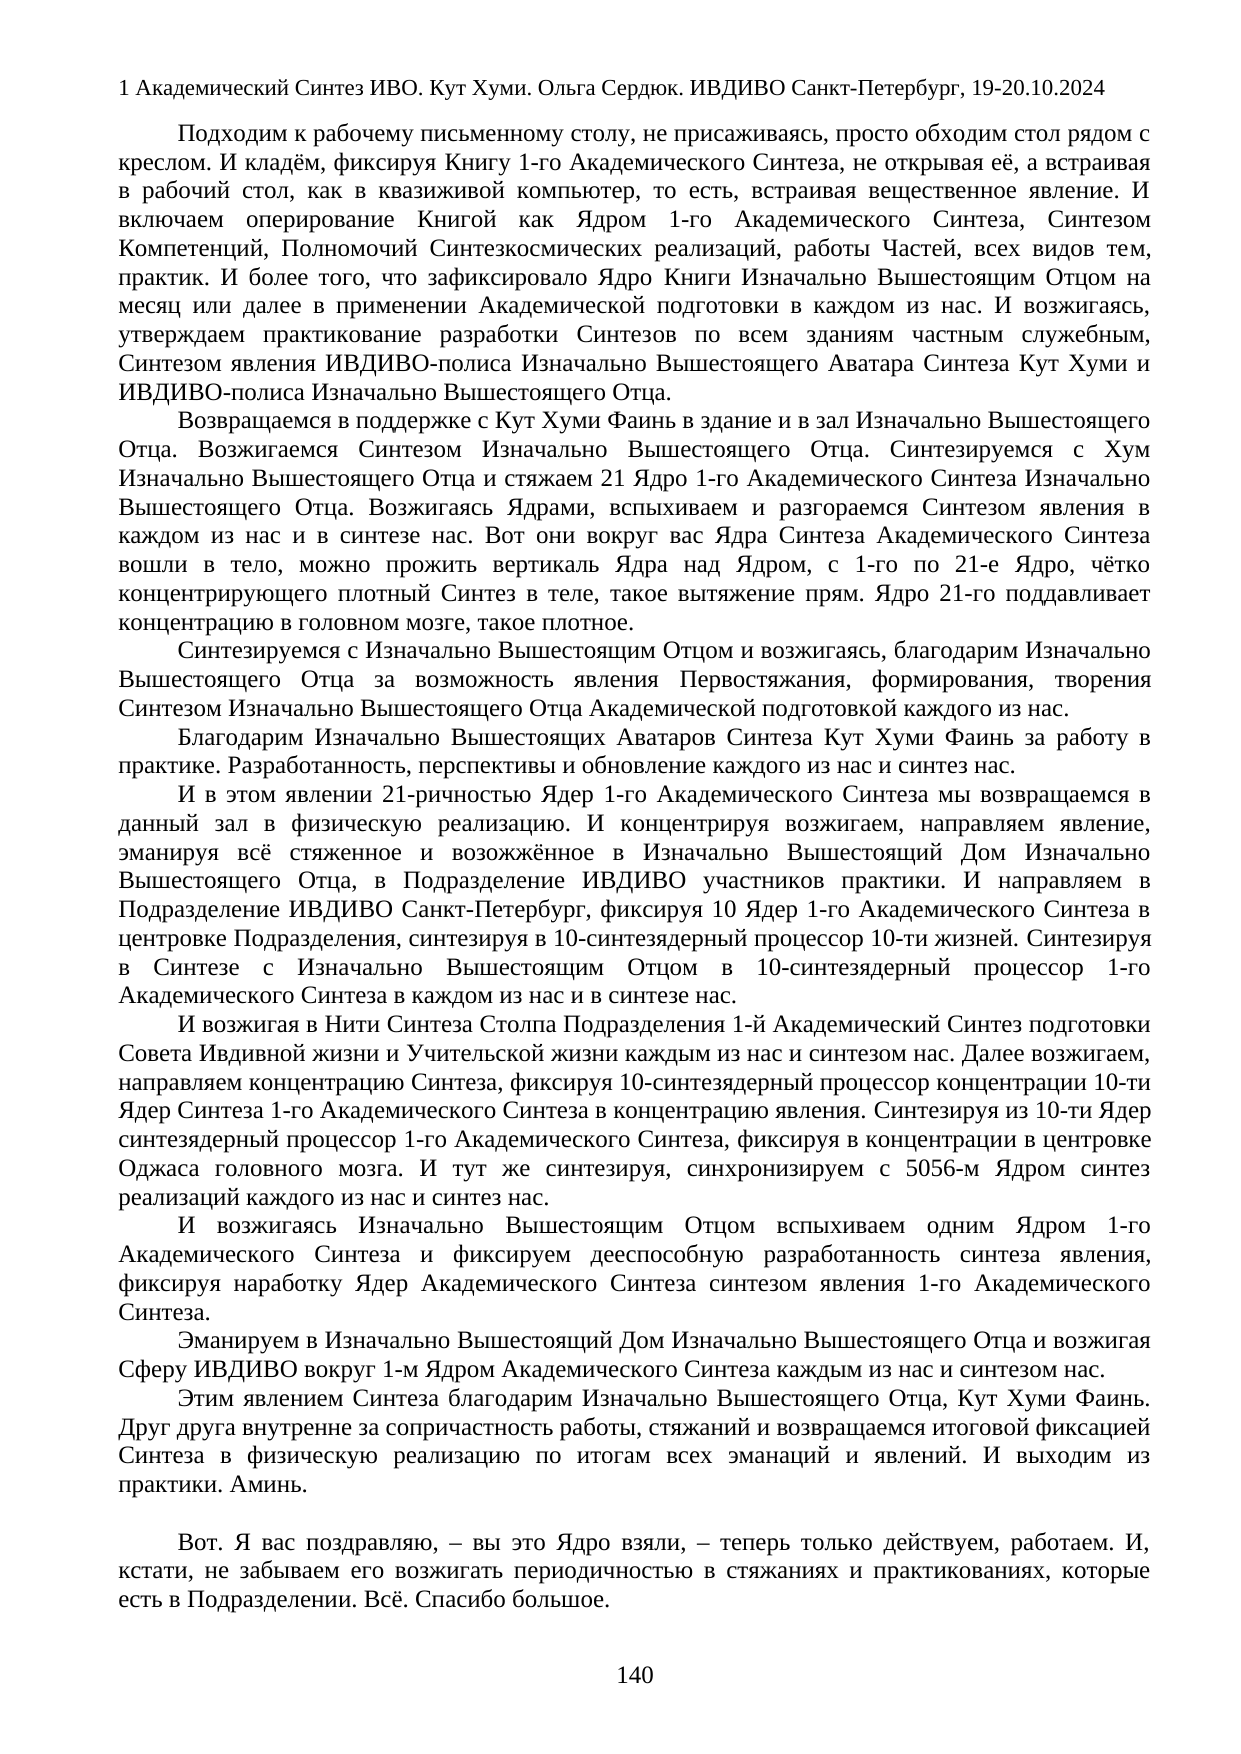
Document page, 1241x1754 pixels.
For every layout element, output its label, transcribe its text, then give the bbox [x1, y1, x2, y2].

text И возжигаясь Изначально Вышестоящим Отцом вспыхиваем одним Ядром 1-го Академического Синтеза и фиксируем дееспособную разработанность синтеза явления, фиксируя наработку Ядер Академического Синтеза синтезом явления 1-го Академического Синтеза. [118, 1211, 1152, 1326]
text Эманируем в Изначально Вышестоящий Дом Изначально Вышестоящего Отца и возжигая Сферу ИВДИВО вокруг 1-м Ядром Академического Синтеза каждым из нас и синтезом нас. [118, 1326, 1152, 1383]
text Возвращаемся в поддержке с Кут Хуми Фаинь в здание и в зал Изначально Вышестоящего Отца. Возжигаемся Синтезом Изначально Вышестоящего Отца. Синтезируемся с Хум Изначально Вышестоящего Отца и стяжаем 21 Ядро 1-го Академического Синтеза Изначально Вышестоящего Отца. Возжигаясь Ядрами, вспыхиваем и разгораемся Синтезом явления в каждом из нас и в синтезе нас. Вот они вокруг вас Ядра Синтеза Академического Синтеза вошли в тело, можно прожить вертикаль Ядра над Ядром, с 1-го по 21-е Ядро, чётко концентрирующего плотный Синтез в теле, такое вытяжение прям. Ядро 21-го поддавливает концентрацию в головном мозге, такое плотное. [118, 406, 1152, 636]
text Синтезируемся с Изначально Вышестоящим Отцом и возжигаясь, благодарим Изначально Вышестоящего Отца за возможность явления Первостяжания, формирования, творения Синтезом Изначально Вышестоящего Отца Академической подготовкой каждого из нас. [118, 636, 1152, 722]
text И в этом явлении 21-ричностью Ядер 1-го Академического Синтеза мы возвращаемся в данный зал в физическую реализацию. И концентрируя возжигаем, направляем явление, эманируя всё стяженное и возожжённое в Изначально Вышестоящий Дом Изначально Вышестоящего Отца, в Подразделение ИВДИВО участников практики. И направляем в Подразделение ИВДИВО Санкт-Петербург, фиксируя 10 Ядер 1-го Академического Синтеза в центровке Подразделения, синтезируя в 10-синтезядерный процессор 10-ти жизней. Синтезируя в Синтезе с Изначально Вышестоящим Отцом в 10-синтезядерный процессор 1-го Академического Синтеза в каждом из нас и в синтезе нас. [118, 779, 1152, 1009]
text Этим явлением Синтеза благодарим Изначально Вышестоящего Отца, Кут Хуми Фаинь. Друг друга внутренне за сопричастность работы, стяжаний и возвращаемся итоговой фиксацией Синтеза в физическую реализацию по итогам всех эманаций и явлений. И выходим из практики. Аминь. [118, 1383, 1152, 1498]
text Подходим к рабочему письменному столу, не присаживаясь, просто обходим стол рядом с креслом. И кладём, фиксируя Книгу 1-го Академического Синтеза, не открывая её, а встраивая в рабочий стол, как в квазиживой компьютер, то есть, встраивая вещественное явление. И включаем оперирование Книгой как Ядром 1-го Академического Синтеза, Синтезом Компетенций, Полномочий Синтезкосмических реализаций, работы Частей, всех видов тем, практик. И более того, что зафиксировало Ядро Книги Изначально Вышестоящим Отцом на месяц или далее в применении Академической подготовки в каждом из нас. И возжигаясь, утверждаем практикование разработки Синтезов по всем зданиям частным служебным, Синтезом явления ИВДИВО-полиса Изначально Вышестоящего Аватара Синтеза Кут Хуми и ИВДИВО-полиса Изначально Вышестоящего Отца. [118, 118, 1152, 406]
text Благодарим Изначально Вышестоящих Аватаров Синтеза Кут Хуми Фаинь за работу в практике. Разработанность, перспективы и обновление каждого из нас и синтез нас. [118, 722, 1152, 779]
text И возжигая в Нити Синтеза Столпа Подразделения 1-й Академический Синтез подготовки Совета Ивдивной жизни и Учительской жизни каждым из нас и синтезом нас. Далее возжигаем, направляем концентрацию Синтеза, фиксируя 10-синтезядерный процессор концентрации 10-ти Ядер Синтеза 1-го Академического Синтеза в концентрацию явления. Синтезируя из 10-ти Ядер синтезядерный процессор 1-го Академического Синтеза, фиксируя в концентрации в центровке Оджаса головного мозга. И тут же синтезируя, синхронизируем с 5056-м Ядром синтез реализаций каждого из нас и синтез нас. [118, 1009, 1152, 1211]
text Вот. Я вас поздравляю, – вы это Ядро взяли, – теперь только действуем, работаем. И, кстати, не забываем его возжигать периодичностью в стяжаниях и практикованиях, которые есть в Подразделении. Всё. Спасибо большое. [118, 1527, 1152, 1613]
